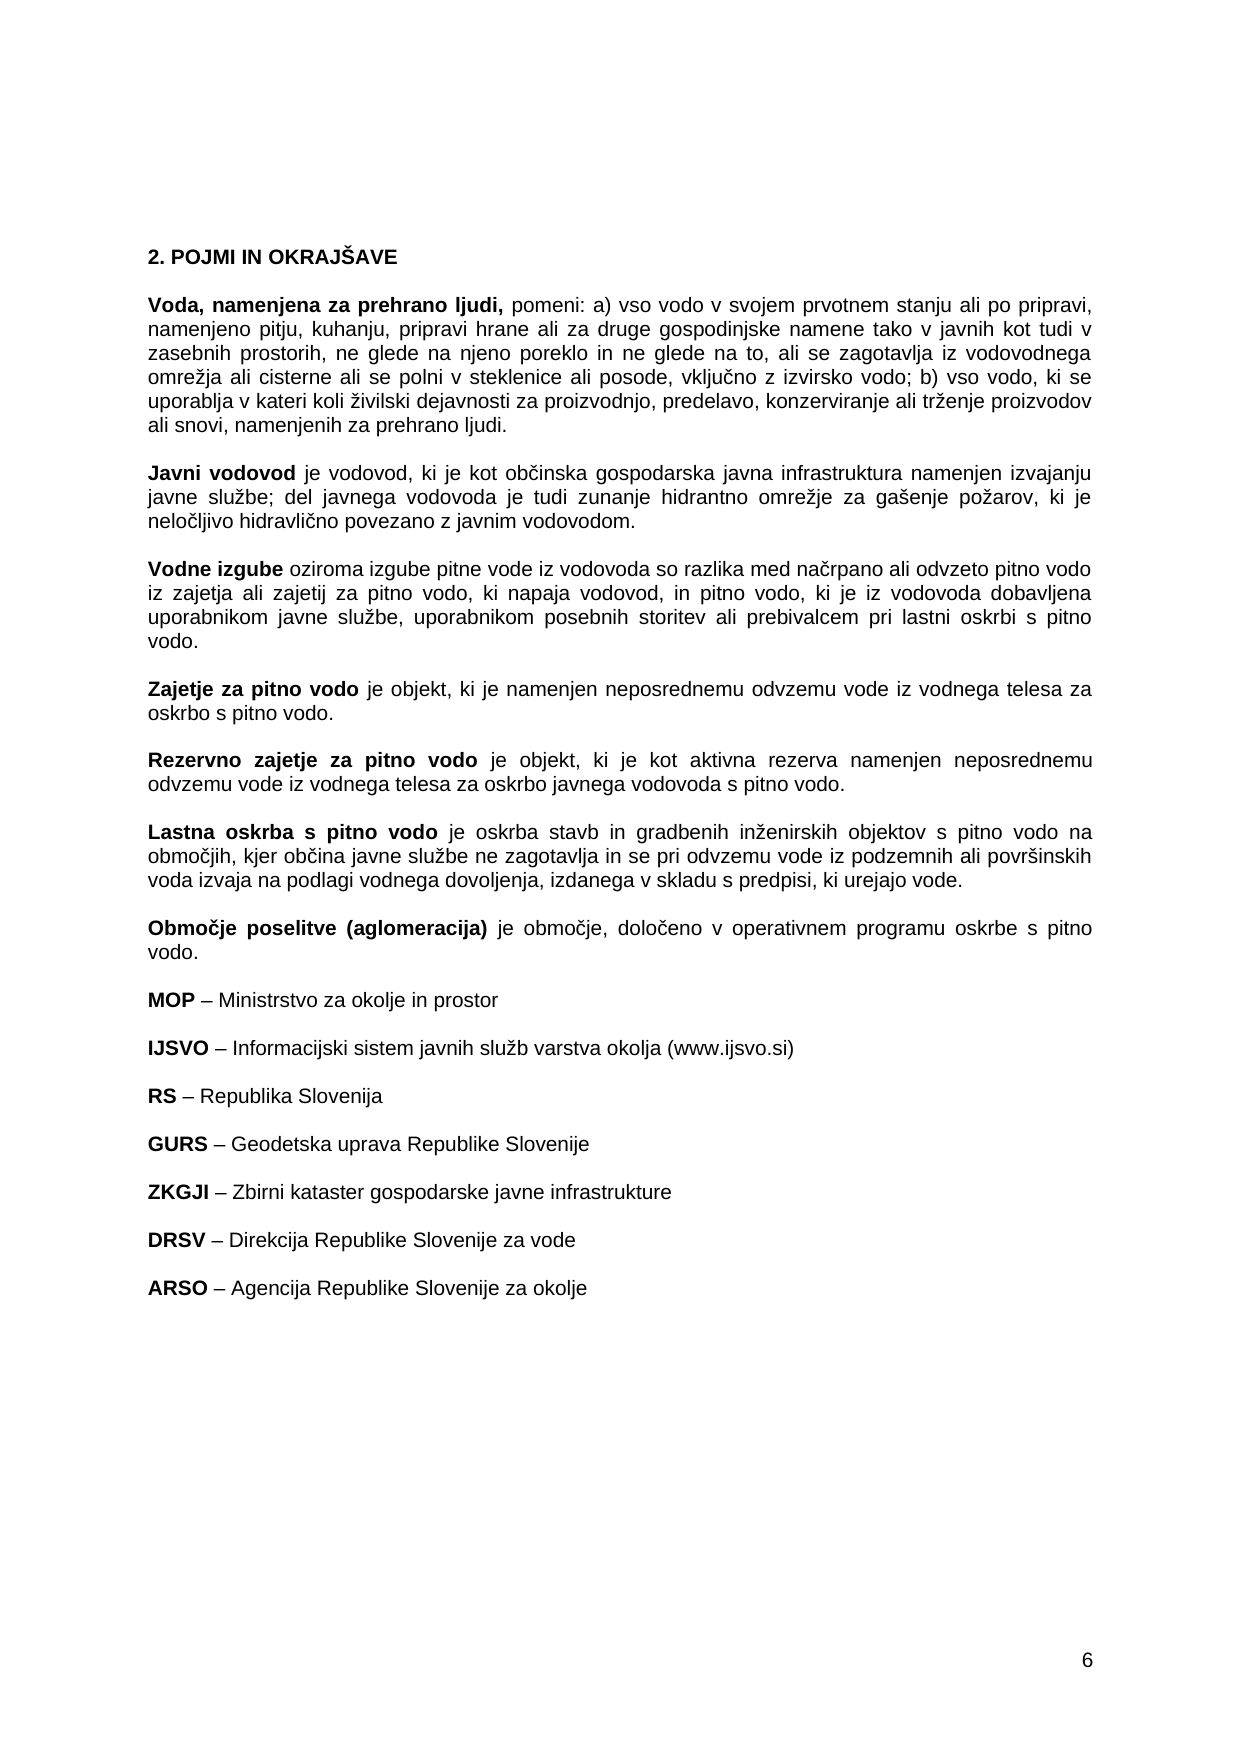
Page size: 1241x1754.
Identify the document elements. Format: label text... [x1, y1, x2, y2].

text Vodne izgube oziroma izgube pitne vode iz vodovoda so razlika med načrpano ali odvzeto pitno vodo iz zajetja ali zajetij za pitno vodo, ki napaja vodovod, in pitno vodo, ki je iz vodovoda dobavljena uporabnikom javne službe, uporabnikom posebnih storitev ali prebivalcem pri lastni oskrbi s pitno vodo. [148, 557, 1093, 652]
text Območje poselitve (aglomeracija) je območje, določeno v operativnem programu oskrbe s pitno vodo. [148, 916, 1093, 964]
text Rezervno zajetje za pitno vodo je objekt, ki je kot aktivna rezerva namenjen neposrednemu odvzemu vode iz vodnega telesa za oskrbo javnega vodovoda s pitno vodo. [148, 748, 1093, 796]
text DRSV – Direkcija Republike Slovenije za vode [148, 1227, 1093, 1251]
text RS – Republika Slovenija [148, 1084, 1093, 1108]
text Zajetje za pitno vodo je objekt, ki je namenjen neposrednemu odvzemu vode iz vodnega telesa za oskrbo s pitno vodo. [148, 676, 1093, 724]
text ZKGJI – Zbirni kataster gospodarske javne infrastrukture [148, 1179, 1093, 1203]
subtitle 2. POJMI IN OKRAJŠAVE [148, 242, 1093, 269]
text GURS – Geodetska uprava Republike Slovenije [148, 1132, 1093, 1156]
text IJSVO – Informacijski sistem javnih služb varstva okolja (www.ijsvo.si) [148, 1036, 1093, 1060]
text ARSO – Agencija Republike Slovenije za okolje [148, 1275, 1093, 1299]
text MOP – Ministrstvo za okolje in prostor [148, 988, 1093, 1012]
text Voda, namenjena za prehrano ljudi, pomeni: a) vso vodo v svojem prvotnem stanju ali po pripravi, namenjeno pitju, kuhanju, pripravi hrane ali za druge gospodinjske namene tako v javnih kot tudi v zasebnih prostorih, ne glede na njeno poreklo in ne glede na to, ali se zagotavlja iz vodovodnega omrežja ali cisterne ali se polni v steklenice ali posode, vključno z izvirsko vodo; b) vso vodo, ki se uporablja v kateri koli živilski dejavnosti za proizvodnjo, predelavo, konzerviranje ali trženje proizvodov ali snovi, namenjenih za prehrano ljudi. [148, 293, 1093, 437]
text Javni vodovod je vodovod, ki je kot občinska gospodarska javna infrastruktura namenjen izvajanju javne službe; del javnega vodovoda je tudi zunanje hidrantno omrežje za gašenje požarov, ki je neločljivo hidravlično povezano z javnim vodovodom. [148, 461, 1093, 533]
text Lastna oskrba s pitno vodo je oskrba stavb in gradbenih inženirskih objektov s pitno vodo na območjih, kjer občina javne službe ne zagotavlja in se pri odvzemu vode iz podzemnih ali površinskih voda izvaja na podlagi vodnega dovoljenja, izdanega v skladu s predpisi, ki urejajo vode. [148, 820, 1093, 892]
